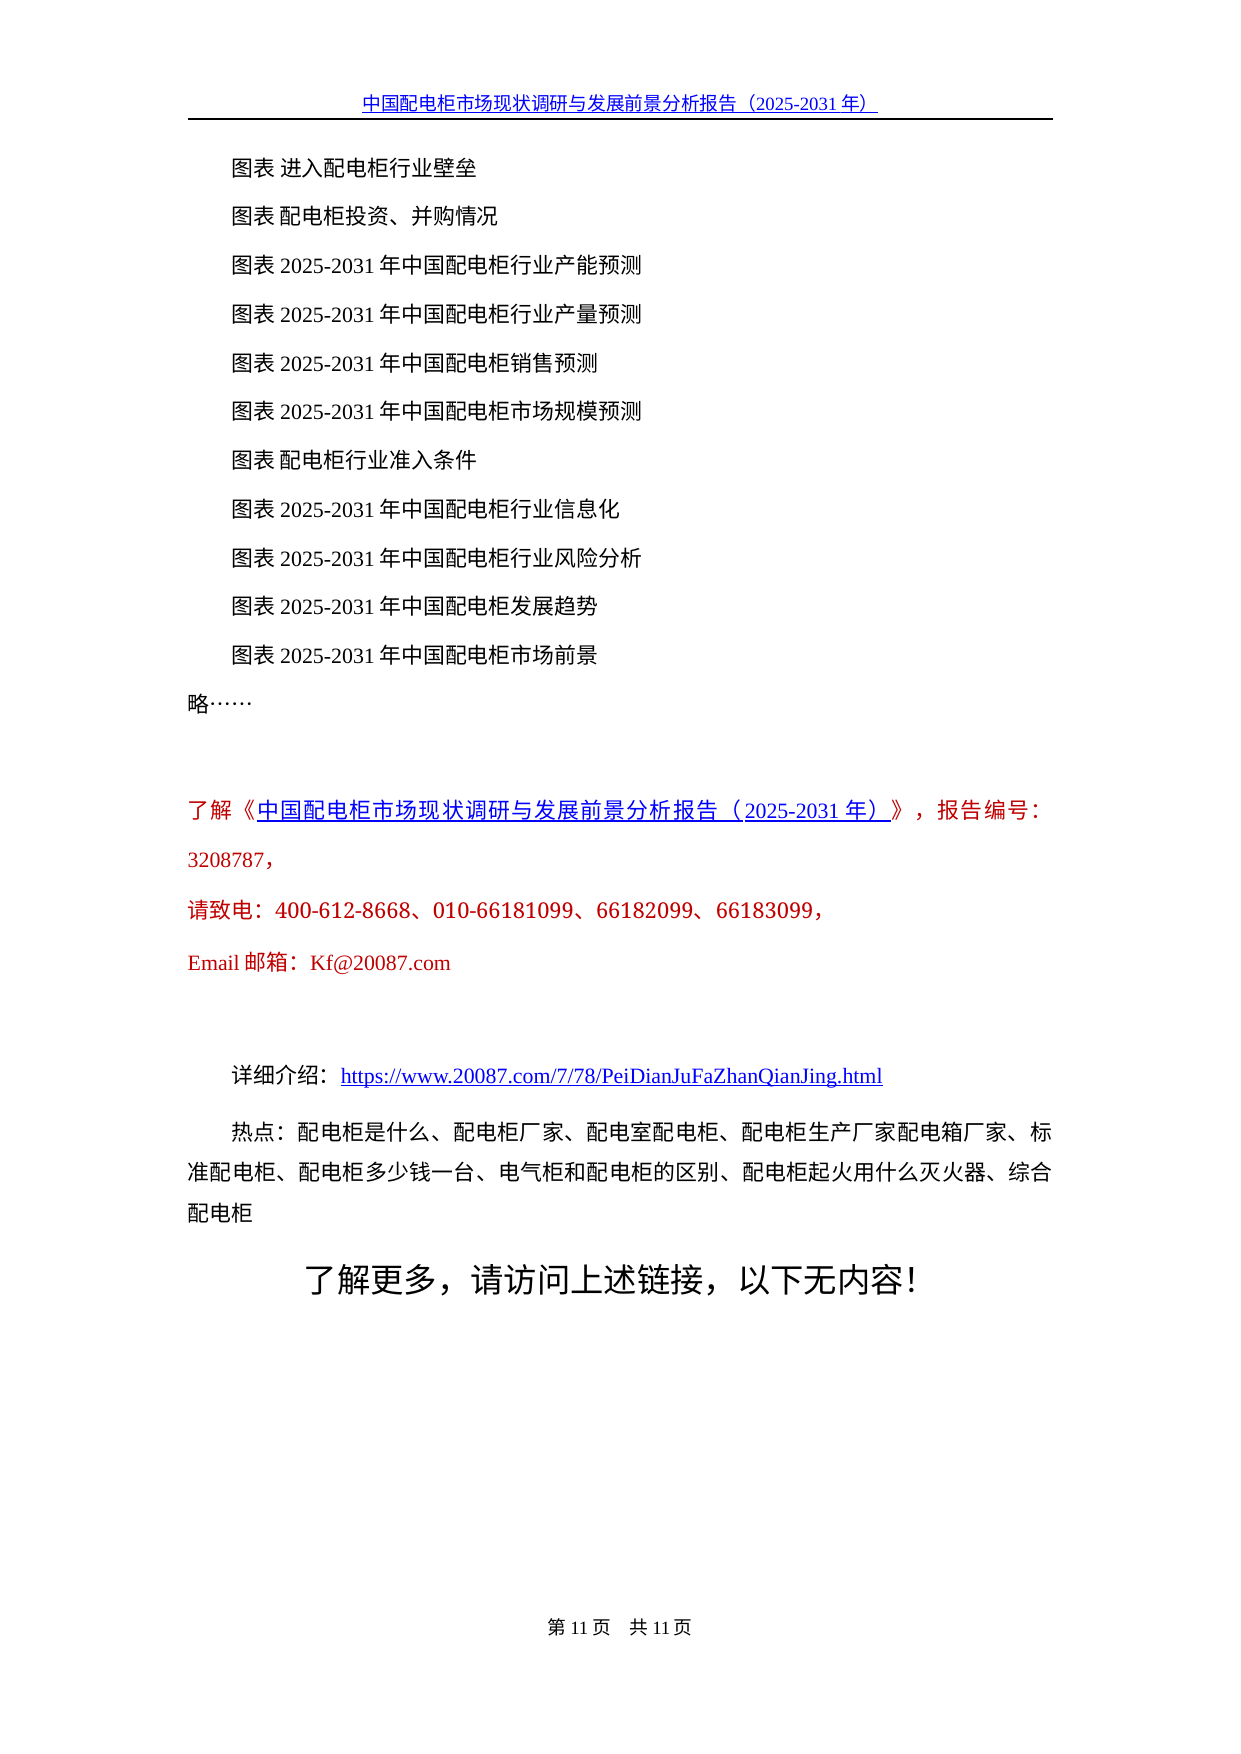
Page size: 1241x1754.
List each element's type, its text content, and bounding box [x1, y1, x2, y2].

text 详细介绍：https://www.20087.com/7/78/PeiDianJuFaZhanQianJing.html [187, 1058, 1053, 1090]
text 请致电：400-612-8668、010-66181099、66182099、66183099， [187, 893, 1053, 926]
text 了解《中国配电柜市场现状调研与发展前景分析报告（2025-2031年）》，报告编号：3208787， [187, 793, 1053, 874]
title 了解更多，请访问上述链接，以下无内容！ [187, 1246, 1053, 1311]
text 热点：配电柜是什么、配电柜厂家、配电室配电柜、配电柜生产厂家配电箱厂家、标准配电柜、配电柜多少钱一台、电气柜和配电柜的区别、配电柜起火用什么灭火器、综合配电柜 [187, 1114, 1053, 1228]
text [187, 150, 1053, 719]
text Email邮箱：Kf@20087.com [187, 945, 1053, 977]
